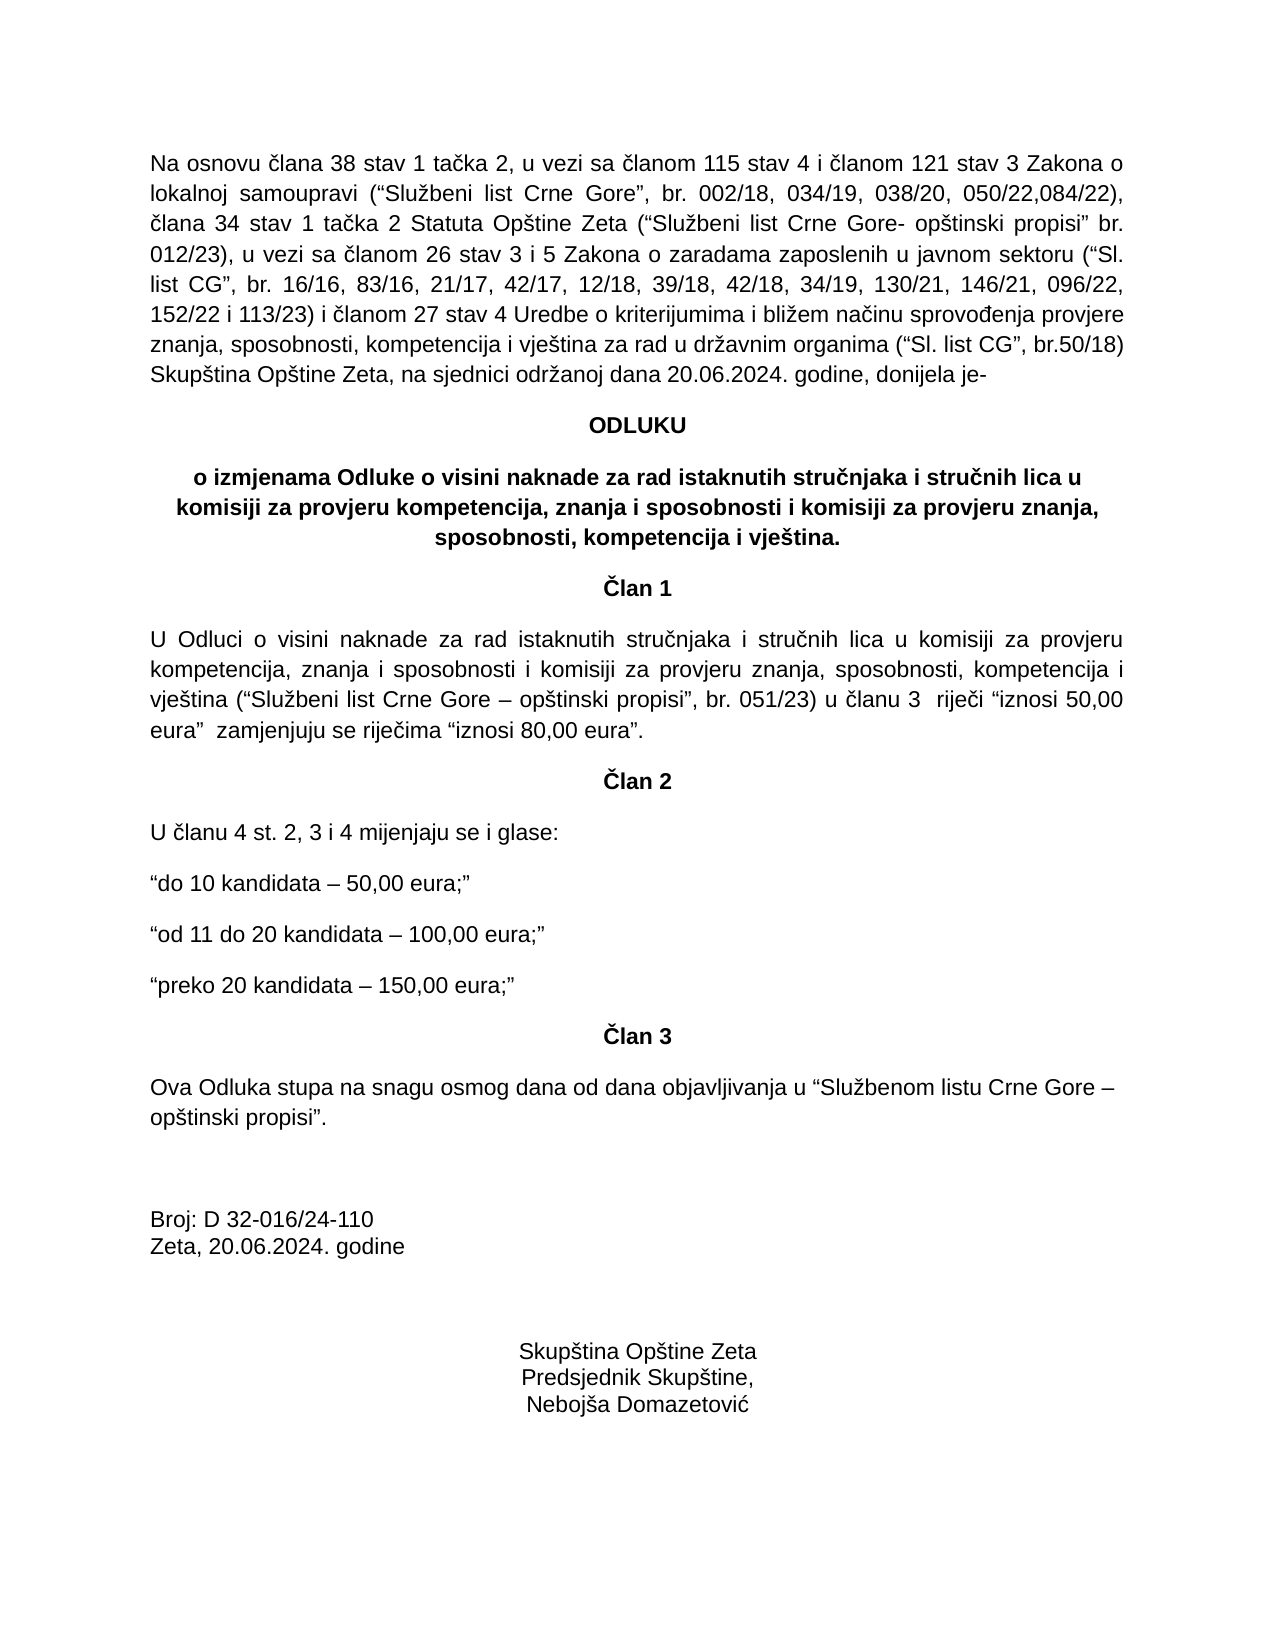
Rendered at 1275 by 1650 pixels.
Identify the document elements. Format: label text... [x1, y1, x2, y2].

text U članu 4 st. 2, 3 i 4 mijenjaju se i glase: [150, 819, 1125, 845]
text Nebojša Domazetović [150, 1391, 1125, 1417]
text Član 1 [150, 575, 1125, 601]
text U Odluci o visini naknade za rad istaknutih stručnjaka i stručnih lica u komisiji za provjeru kompetencija, znanja i sposobnosti i komisiji za provjeru znanja, sposobnosti, kompetencija i vještina (“Službeni list Crne Gore – opštinski propisi”, br. 051/23) u članu 3 riječi “iznosi 50,00 eura” zamjenjuju se riječima “iznosi 80,00 eura”. [150, 626, 1125, 743]
text “do 10 kandidata – 50,00 eura;” [150, 870, 1125, 896]
text Član 2 [150, 768, 1125, 794]
text Broj: D 32-016/24-110 [150, 1206, 1125, 1233]
text o izmjenama Odluke o visini naknade za rad istaknutih stručnjaka i stručnih lica u komisiji za provjeru kompetencija, znanja i sposobnosti i komisiji za provjeru znanja, sposobnosti, kompetencija i vještina. [150, 463, 1125, 550]
text “preko 20 kandidata – 150,00 eura;” [150, 972, 1125, 998]
text Ova Odluka stupa na snagu osmog dana od dana objavljivanja u “Službenom listu Crne Gore – opštinski propisi”. [150, 1074, 1125, 1131]
text “od 11 do 20 kandidata – 100,00 eura;” [150, 921, 1125, 947]
text Skupština Opštine Zeta [150, 1338, 1125, 1364]
text Zeta, 20.06.2024. godine [150, 1233, 1125, 1259]
text Na osnovu člana 38 stav 1 tačka 2, u vezi sa članom 115 stav 4 i članom 121 stav 3 Zakona o lokalnoj samoupravi (“Službeni list Crne Gore”, br. 002/18, 034/19, 038/20, 050/22,084/22), člana 34 stav 1 tačka 2 Statuta Opštine Zeta (“Službeni list Crne Gore- opštinski propisi” br. 012/23), u vezi sa članom 26 stav 3 i 5 Zakona o zaradama zaposlenih u javnom sektoru (“Sl. list CG”, br. 16/16, 83/16, 21/17, 42/17, 12/18, 39/18, 42/18, 34/19, 130/21, 146/21, 096/22, 152/22 i 113/23) i članom 27 stav 4 Uredbe o kriterijumima i bližem načinu sprovođenja provjere znanja, sposobnosti, kompetencija i vještina za rad u državnim organima (“Sl. list CG”, br.50/18) Skupština Opštine Zeta, na sjednici održanoj dana 20.06.2024. godine, donijela je- [150, 150, 1125, 388]
text Član 3 [150, 1023, 1125, 1049]
text ODLUKU [150, 412, 1125, 439]
text Predsjednik Skupštine, [150, 1364, 1125, 1391]
